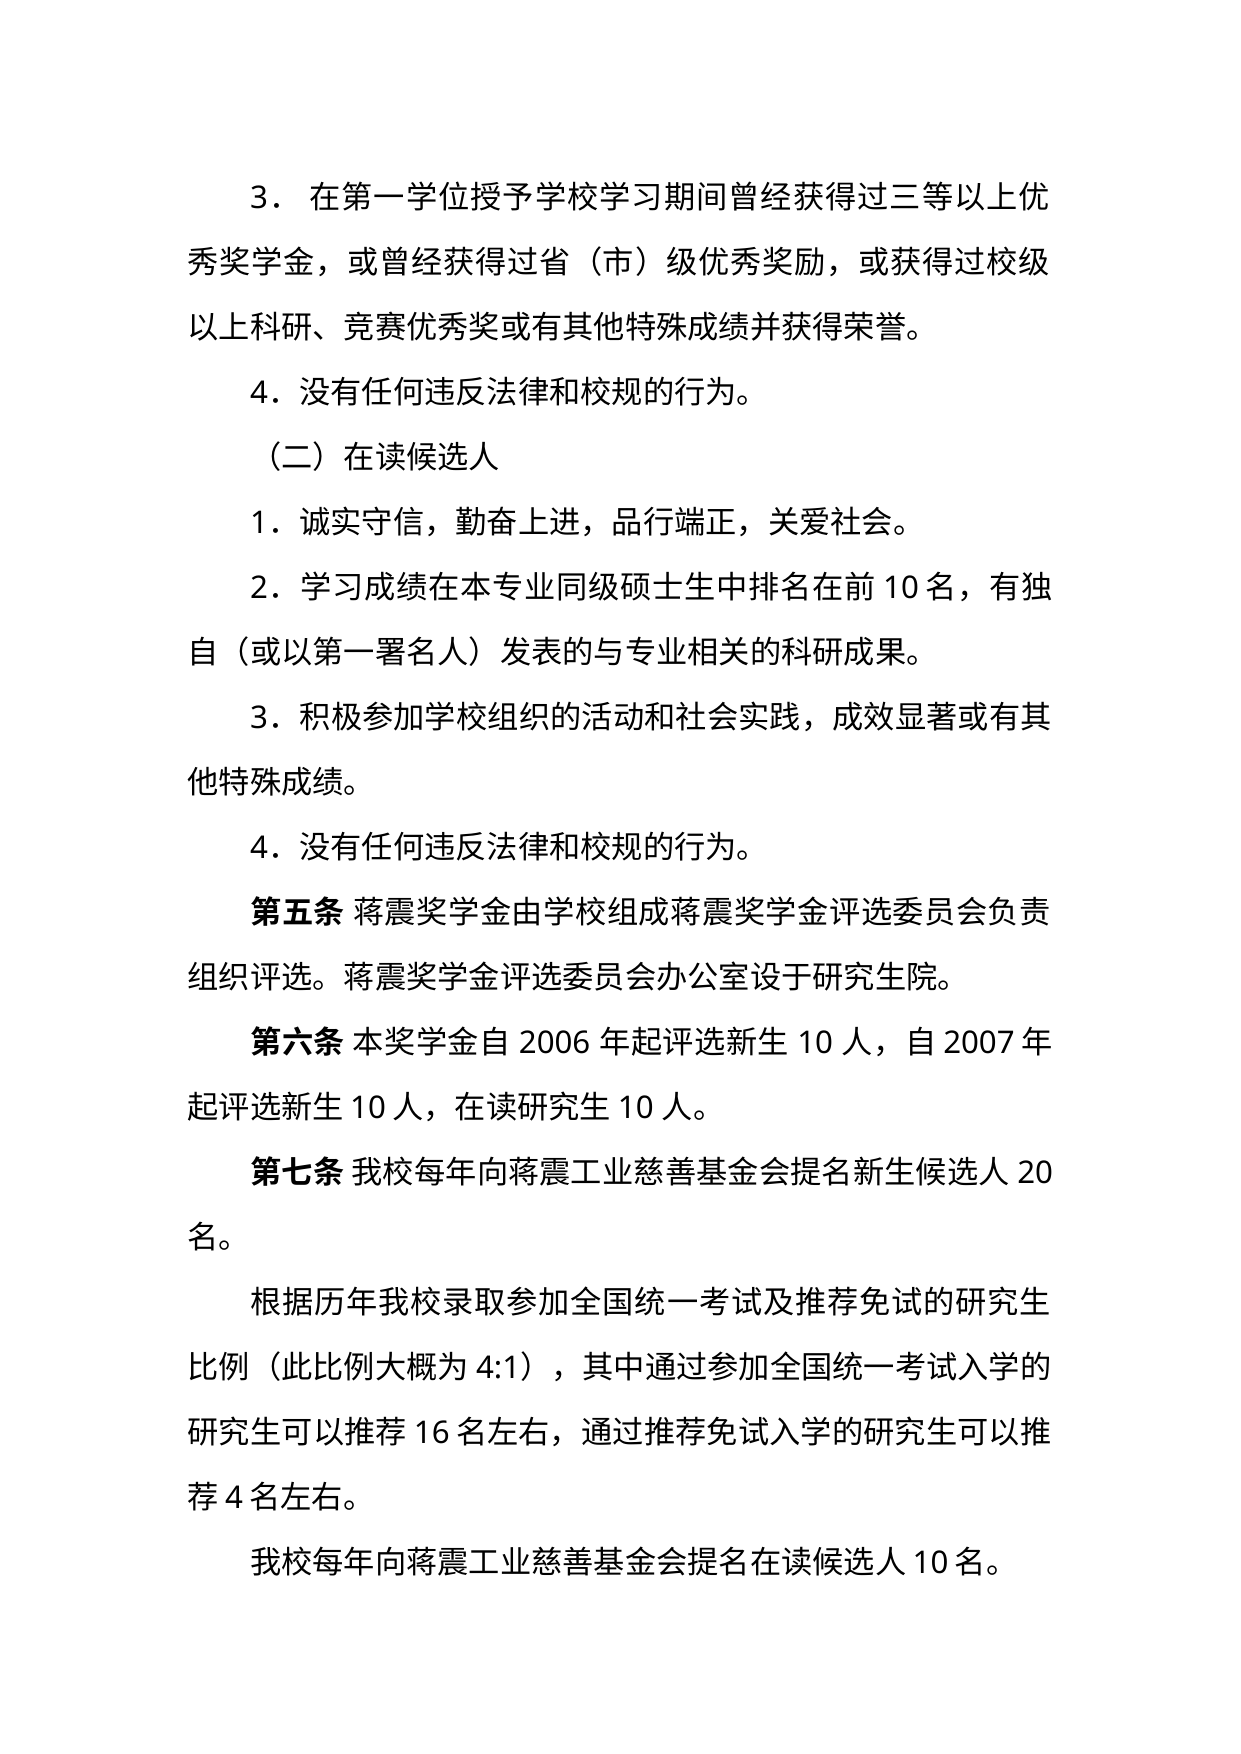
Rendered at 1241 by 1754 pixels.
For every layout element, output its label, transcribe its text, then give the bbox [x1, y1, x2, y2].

text 根据历年我校录取参加全国统一考试及推荐免试的研究生比例（此比例大概为4:1），其中通过参加全国统一考试入学的研究生可以推荐16名左右，通过推荐免试入学的研究生可以推荐4名左右。 [187, 1267, 1053, 1527]
text 3．积极参加学校组织的活动和社会实践，成效显著或有其他特殊成绩。 [187, 682, 1053, 812]
text 4．没有任何违反法律和校规的行为。 [187, 812, 1053, 877]
text 1．诚实守信，勤奋上进，品行端正，关爱社会。 [187, 487, 1053, 552]
text 2．学习成绩在本专业同级硕士生中排名在前10名，有独自（或以第一署名人）发表的与专业相关的科研成果。 [187, 552, 1053, 682]
text 第五条 蒋震奖学金由学校组成蒋震奖学金评选委员会负责组织评选。蒋震奖学金评选委员会办公室设于研究生院。 [187, 877, 1053, 1007]
text 第七条 我校每年向蒋震工业慈善基金会提名新生候选人20名。 [187, 1137, 1053, 1267]
text 4．没有任何违反法律和校规的行为。 [187, 357, 1053, 422]
text （二）在读候选人 [187, 422, 1053, 487]
text 第六条 本奖学金自 2006 年起评选新生 10 人，自2007年起评选新生10人，在读研究生 10 人。 [187, 1007, 1053, 1137]
text 我校每年向蒋震工业慈善基金会提名在读候选人10名。 [187, 1527, 1053, 1592]
text 3． 在第一学位授予学校学习期间曾经获得过三等以上优秀奖学金，或曾经获得过省（市）级优秀奖励，或获得过校级以上科研、竞赛优秀奖或有其他特殊成绩并获得荣誉。 [187, 162, 1053, 357]
